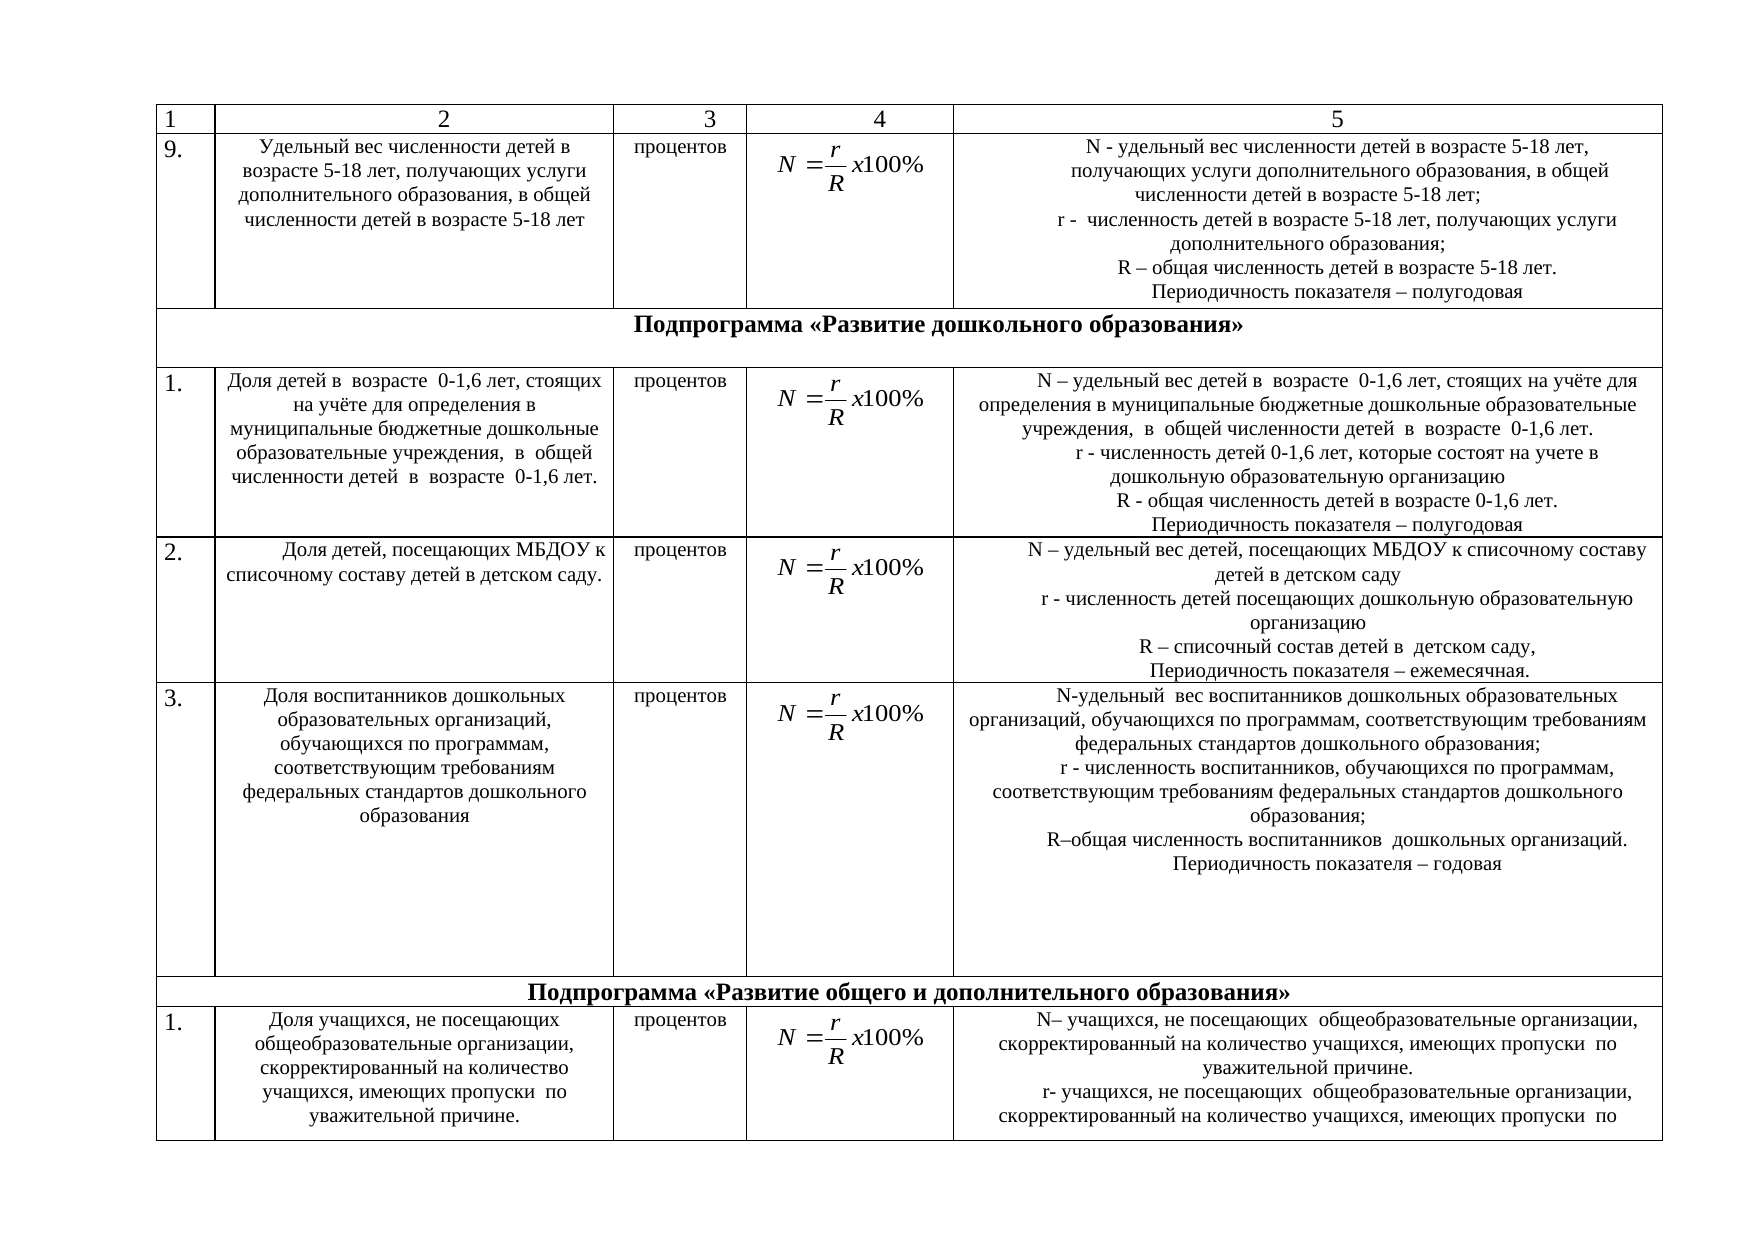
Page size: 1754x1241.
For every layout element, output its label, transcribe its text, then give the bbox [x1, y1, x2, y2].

table_cell Доля детей в возрасте 0-1,6 лет, стоящих на учёте для определения в муниципальные бюджетные дошкольные образовательные учреждения, в общей численности детей в возрасте 0-1,6 лет. [216, 368, 613, 536]
table_cell процентов [614, 538, 746, 682]
table_cell 9. [157, 134, 214, 308]
table_header 3 [614, 105, 746, 133]
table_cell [216, 1007, 613, 1140]
table_cell Подпрограмма «Развитие общего и дополнительного образования» [157, 977, 1662, 1006]
table_cell N – удельный вес детей, посещающих МБДОУ к списочному составу детей в детском саду r - численность детей посещающих дошкольную образовательную организацию R – списочный состав детей в детском саду, Периодичность показателя – ежемесячная. [954, 538, 1662, 682]
table_header 1 [157, 105, 214, 133]
table_cell 2. [157, 538, 214, 682]
table_cell процентов [614, 683, 746, 976]
table_cell N-удельный вес воспитанников дошкольных образовательных организаций, обучающихся по программам, соответствующим требованиям федеральных стандартов дошкольного образования; r - численность воспитанников, обучающихся по программам, соответствующим требованиям федеральных стандартов дошкольного образования; R–общая численность воспитанников дошкольных организаций. Периодичность показателя – годовая [954, 683, 1662, 976]
table_cell Подпрограмма «Развитие дошкольного образования» [157, 309, 1662, 367]
table_cell [747, 368, 953, 536]
table_cell [747, 683, 953, 976]
table_cell 1. [157, 1007, 214, 1140]
table_cell N – удельный вес детей в возрасте 0-1,6 лет, стоящих на учёте для определения в муниципальные бюджетные дошкольные образовательные учреждения, в общей численности детей в возрасте 0-1,6 лет. r - численность детей 0-1,6 лет, которые состоят на учете в дошкольную образовательную организацию R - общая численность детей в возрасте 0-1,6 лет. Периодичность показателя – полугодовая [954, 368, 1662, 536]
table_cell Удельный вес численности детей в возрасте 5-18 лет, получающих услуги дополнительного образования, в общей численности детей в возрасте 5-18 лет [216, 134, 613, 308]
table_header 5 [954, 105, 1662, 133]
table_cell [954, 1007, 1662, 1140]
table_cell Доля воспитанников дошкольных образовательных организаций, обучающихся по программам, соответствующим требованиям федеральных стандартов дошкольного образования [216, 683, 613, 976]
table_cell [747, 134, 953, 308]
table_header 4 [747, 105, 953, 133]
table_cell 3. [157, 683, 214, 976]
table_header 2 [216, 105, 613, 133]
table_cell Доля детей, посещающих МБДОУ к списочному составу детей в детском саду. [216, 538, 613, 682]
table_cell 1. [157, 368, 214, 536]
table_cell [747, 1007, 953, 1140]
table_cell N - удельный вес численности детей в возрасте 5-18 лет, получающих услуги дополнительного образования, в общей численности детей в возрасте 5-18 лет; r - численность детей в возрасте 5-18 лет, получающих услуги дополнительного образования; R – общая численность детей в возрасте 5-18 лет. Периодичность показателя – полугодовая [954, 134, 1662, 308]
table_cell процентов [614, 1007, 746, 1140]
table_cell процентов [614, 134, 746, 308]
table_cell процентов [614, 368, 746, 536]
table_cell [747, 538, 953, 682]
